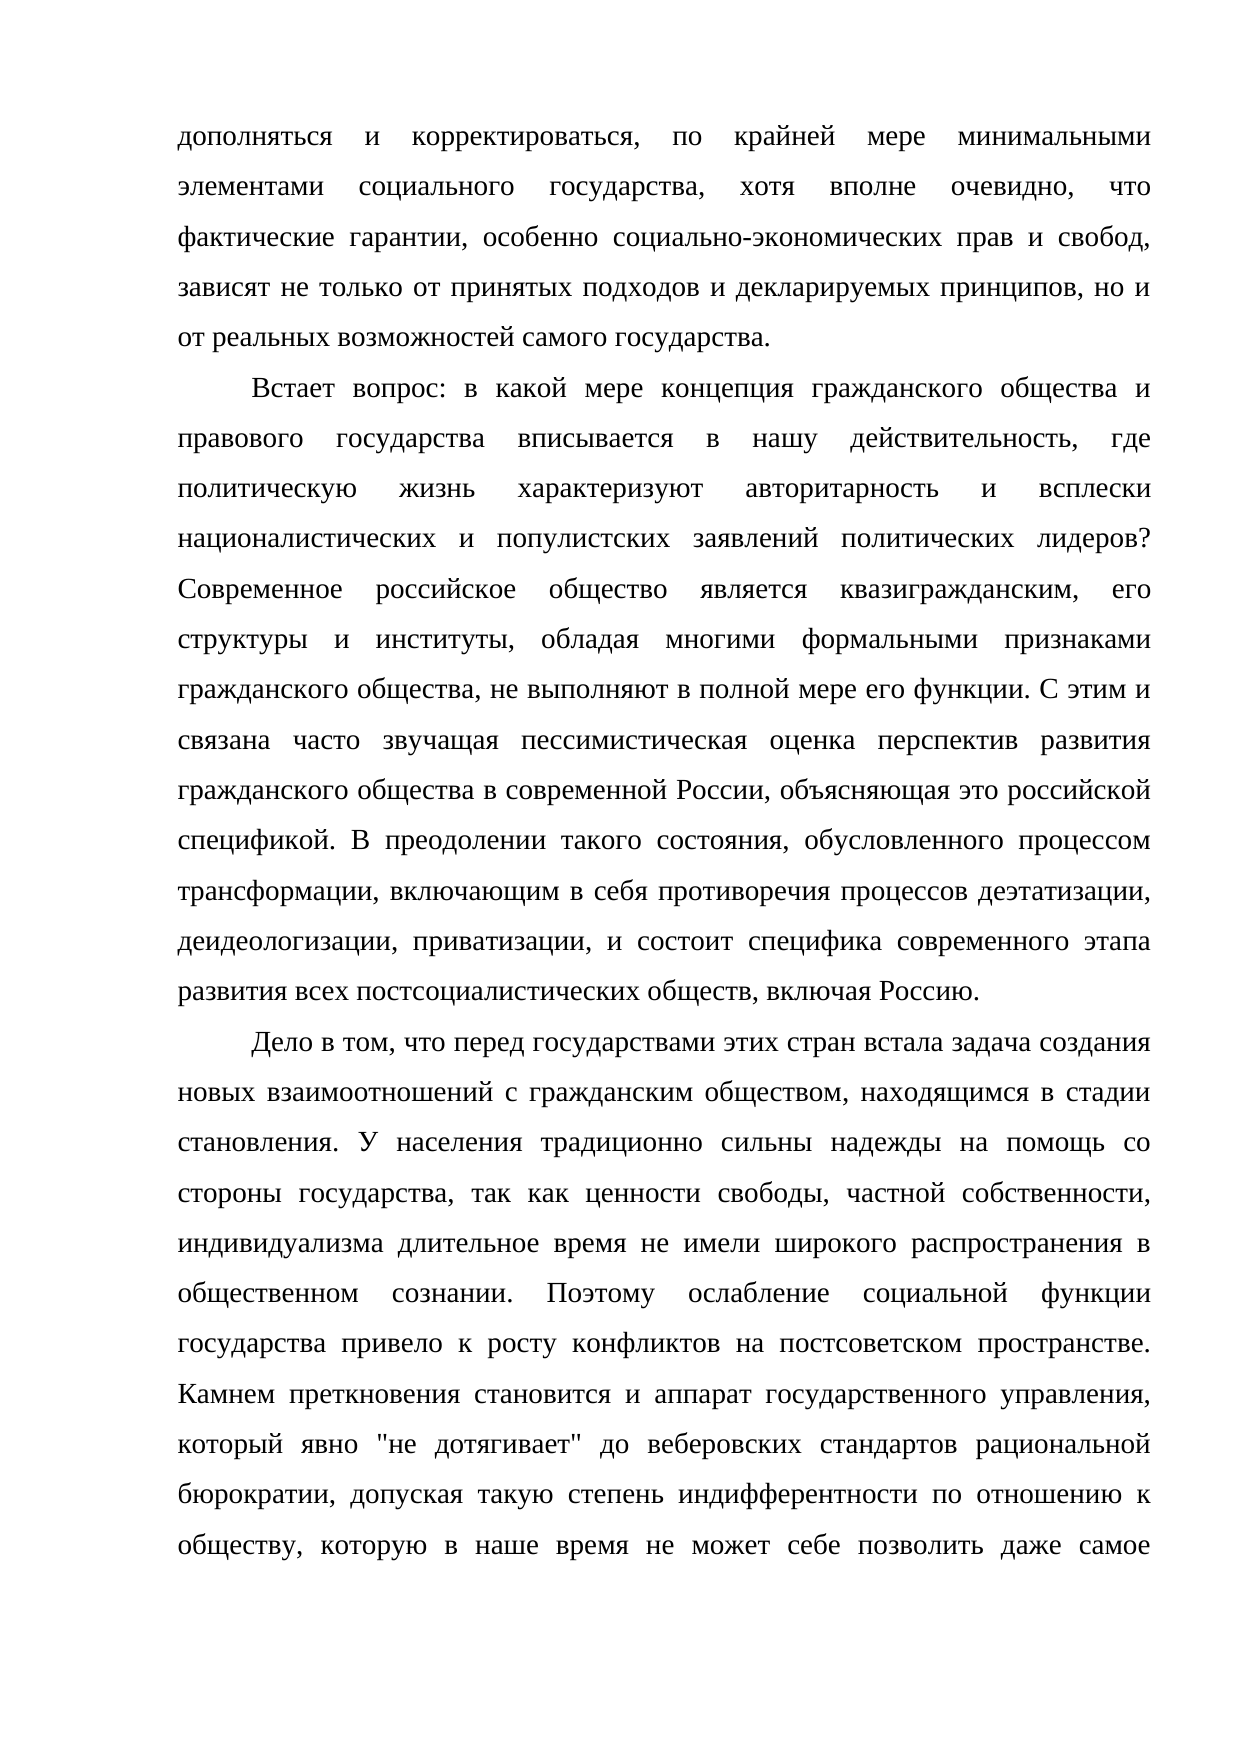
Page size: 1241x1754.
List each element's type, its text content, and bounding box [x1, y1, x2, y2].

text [177, 118, 1152, 353]
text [177, 1024, 1152, 1560]
text Встает вопрос: в какой мере концепция гражданского общества и правового государства вписывается в нашу действительность, где политическую жизнь характеризуют авторитарность и всплески националистических и популистских заявлений политических лидеров? Современное российское общество является квазигражданским, его структуры и институты, обладая многими формальными признаками гражданского общества, не выполняют в полной мере его функции. С этим и связана часто звучащая пессимистическая оценка перспектив развития гражданского общества в современной России, объясняющая это российской спецификой. В преодолении такого состояния, обусловленного процессом трансформации, включающим в себя противоречия процессов деэтатизации, деидеологизации, приватизации, и состоит специфика современного этапа развития всех постсоциалистических обществ, включая Россию. [177, 370, 1152, 1007]
